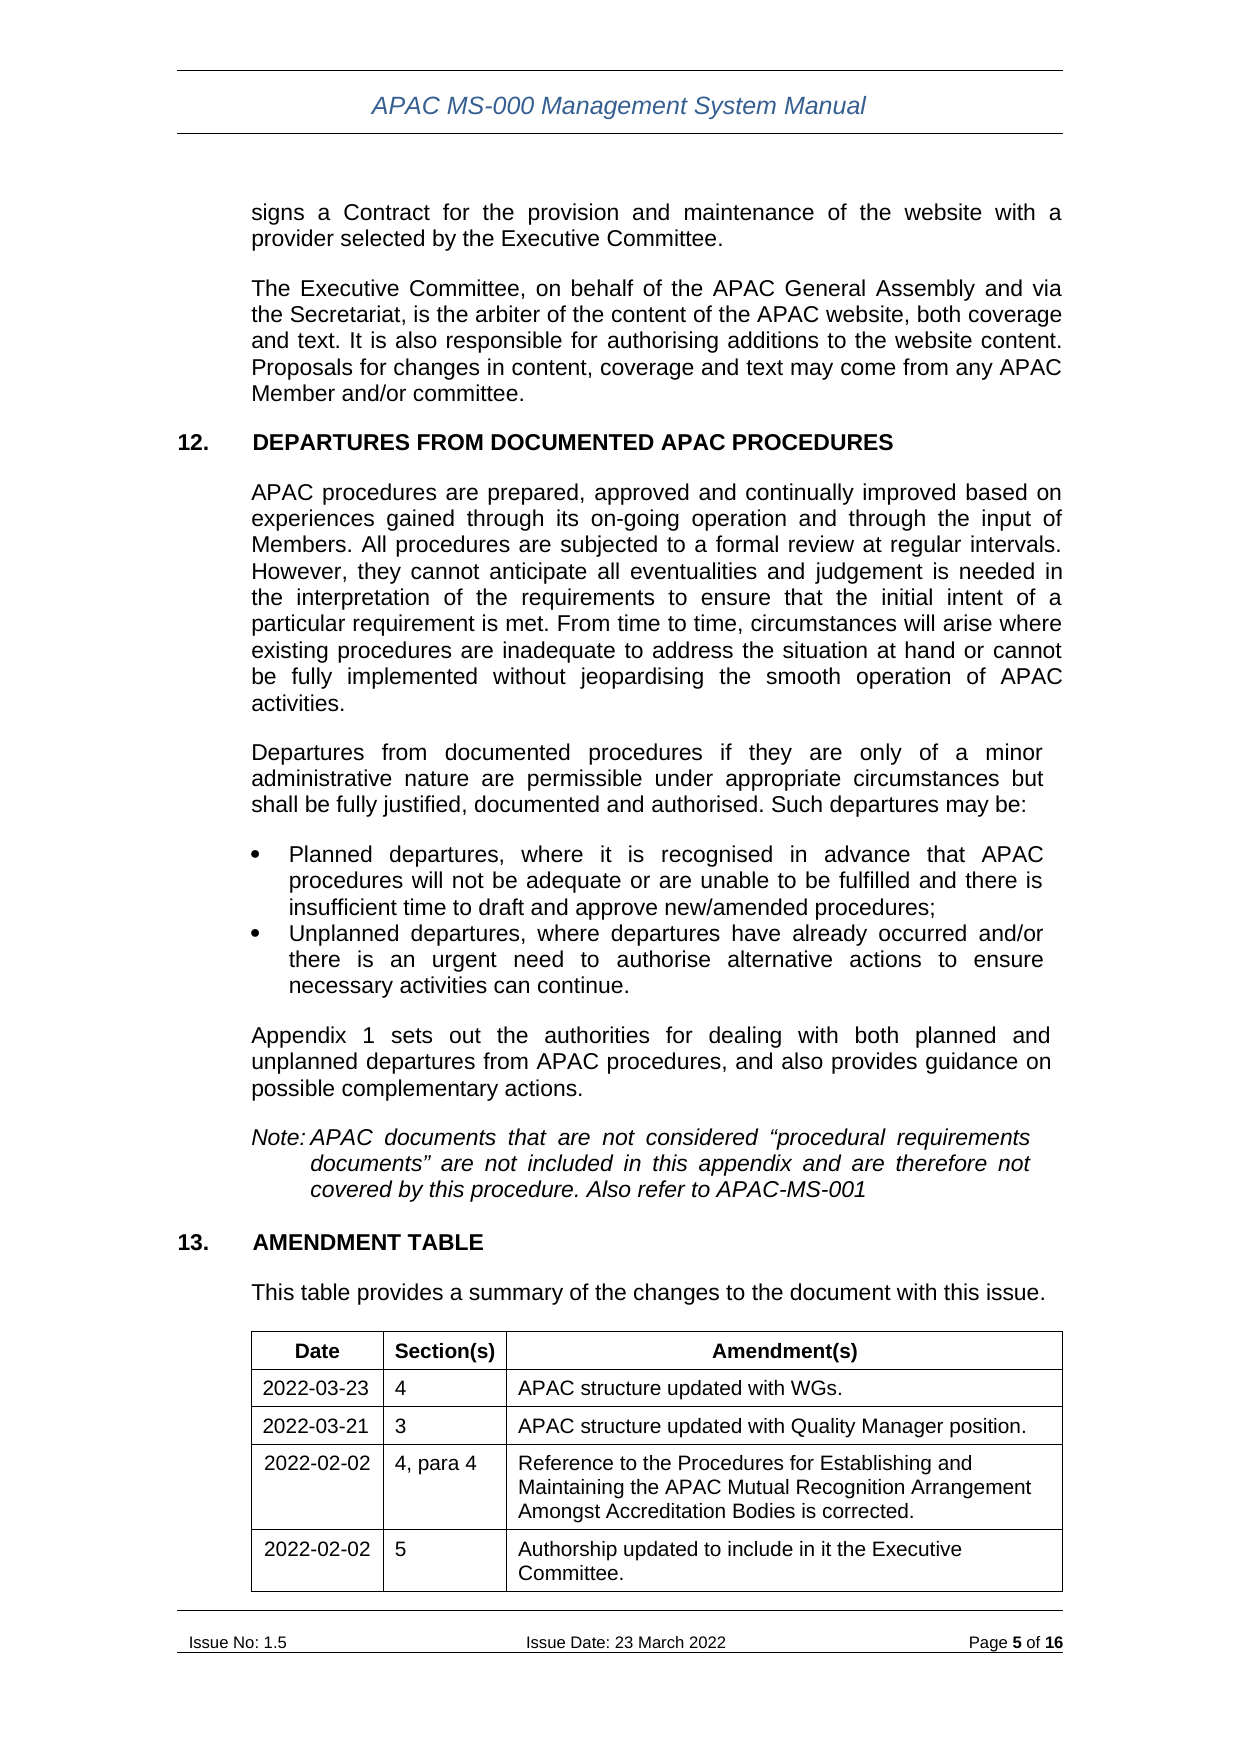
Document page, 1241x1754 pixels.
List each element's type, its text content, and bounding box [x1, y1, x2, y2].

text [176, 199, 1063, 252]
table_cell 4, para 4 [384, 1445, 506, 1529]
table_cell Reference to the Procedures for Establishing and Maintaining the APAC Mutual Recognition Arrangement Amongst Accreditation Bodies is corrected. [507, 1445, 1062, 1529]
text This table provides a summary of the changes to the document with this issue. [251, 1278, 1063, 1305]
table_cell APAC structure updated with Quality Manager position. [507, 1407, 1062, 1444]
list Note: APAC documents that are not considered “procedural requirements documents” are not included in this appendix and are therefore not covered by this procedure. Also refer to APAC-MS-001 [251, 1124, 1033, 1203]
table_cell 5 [384, 1530, 506, 1591]
table_cell 2022-03-21 [252, 1407, 383, 1444]
text The Executive Committee, on behalf of the APAC General Assembly and via the Secretariat, is the arbiter of the content of the APAC website, both coverage and text. It is also responsible for authorising additions to the website content. Proposals for changes in content, coverage and text may come from any APAC Member and/or committee. [176, 275, 1063, 406]
table_cell 2022-03-23 [252, 1370, 383, 1406]
table_cell 2022-02-02 [252, 1530, 383, 1591]
table_cell 4 [384, 1370, 506, 1406]
table_header Date [252, 1332, 383, 1369]
table_header Section(s) [384, 1332, 506, 1369]
subtitle AMENDMENT TABLE [177, 1229, 1063, 1256]
table_cell APAC structure updated with WGs. [507, 1370, 1062, 1406]
text Departures from documented procedures if they are only of a minor administrative nature are permissible under appropriate circumstances but shall be fully justified, documented and authorised. Such departures may be: [251, 739, 1044, 818]
list Unplanned departures, where departures have already occurred and/or there is an urgent need to authorise alternative actions to ensure necessary activities can continue. [251, 920, 1044, 999]
table_cell Authorship updated to include in it the Executive Committee. [507, 1530, 1062, 1591]
subtitle DEPARTURES FROM DOCUMENTED APAC PROCEDURES [177, 429, 1063, 456]
text Appendix 1 sets out the authorities for dealing with both planned and unplanned departures from APAC procedures, and also provides guidance on possible complementary actions. [251, 1022, 1052, 1101]
table_header Amendment(s) [507, 1332, 1062, 1369]
text APAC procedures are prepared, approved and continually improved based on experiences gained through its on-going operation and through the input of Members. All procedures are subjected to a formal review at regular intervals. However, they cannot anticipate all eventualities and judgement is needed in the interpretation of the requirements to ensure that the initial intent of a particular requirement is met. From time to time, circumstances will arise where existing procedures are inadequate to address the situation at hand or cannot be fully implemented without jeopardising the smooth operation of APAC activities. [251, 479, 1063, 716]
table_cell 3 [384, 1407, 506, 1444]
table_cell 2022-02-02 [252, 1445, 383, 1529]
list Planned departures, where it is recognised in advance that APAC procedures will not be adequate or are unable to be fulfilled and there is insufficient time to draft and approve new/amended procedures; [251, 841, 1044, 920]
